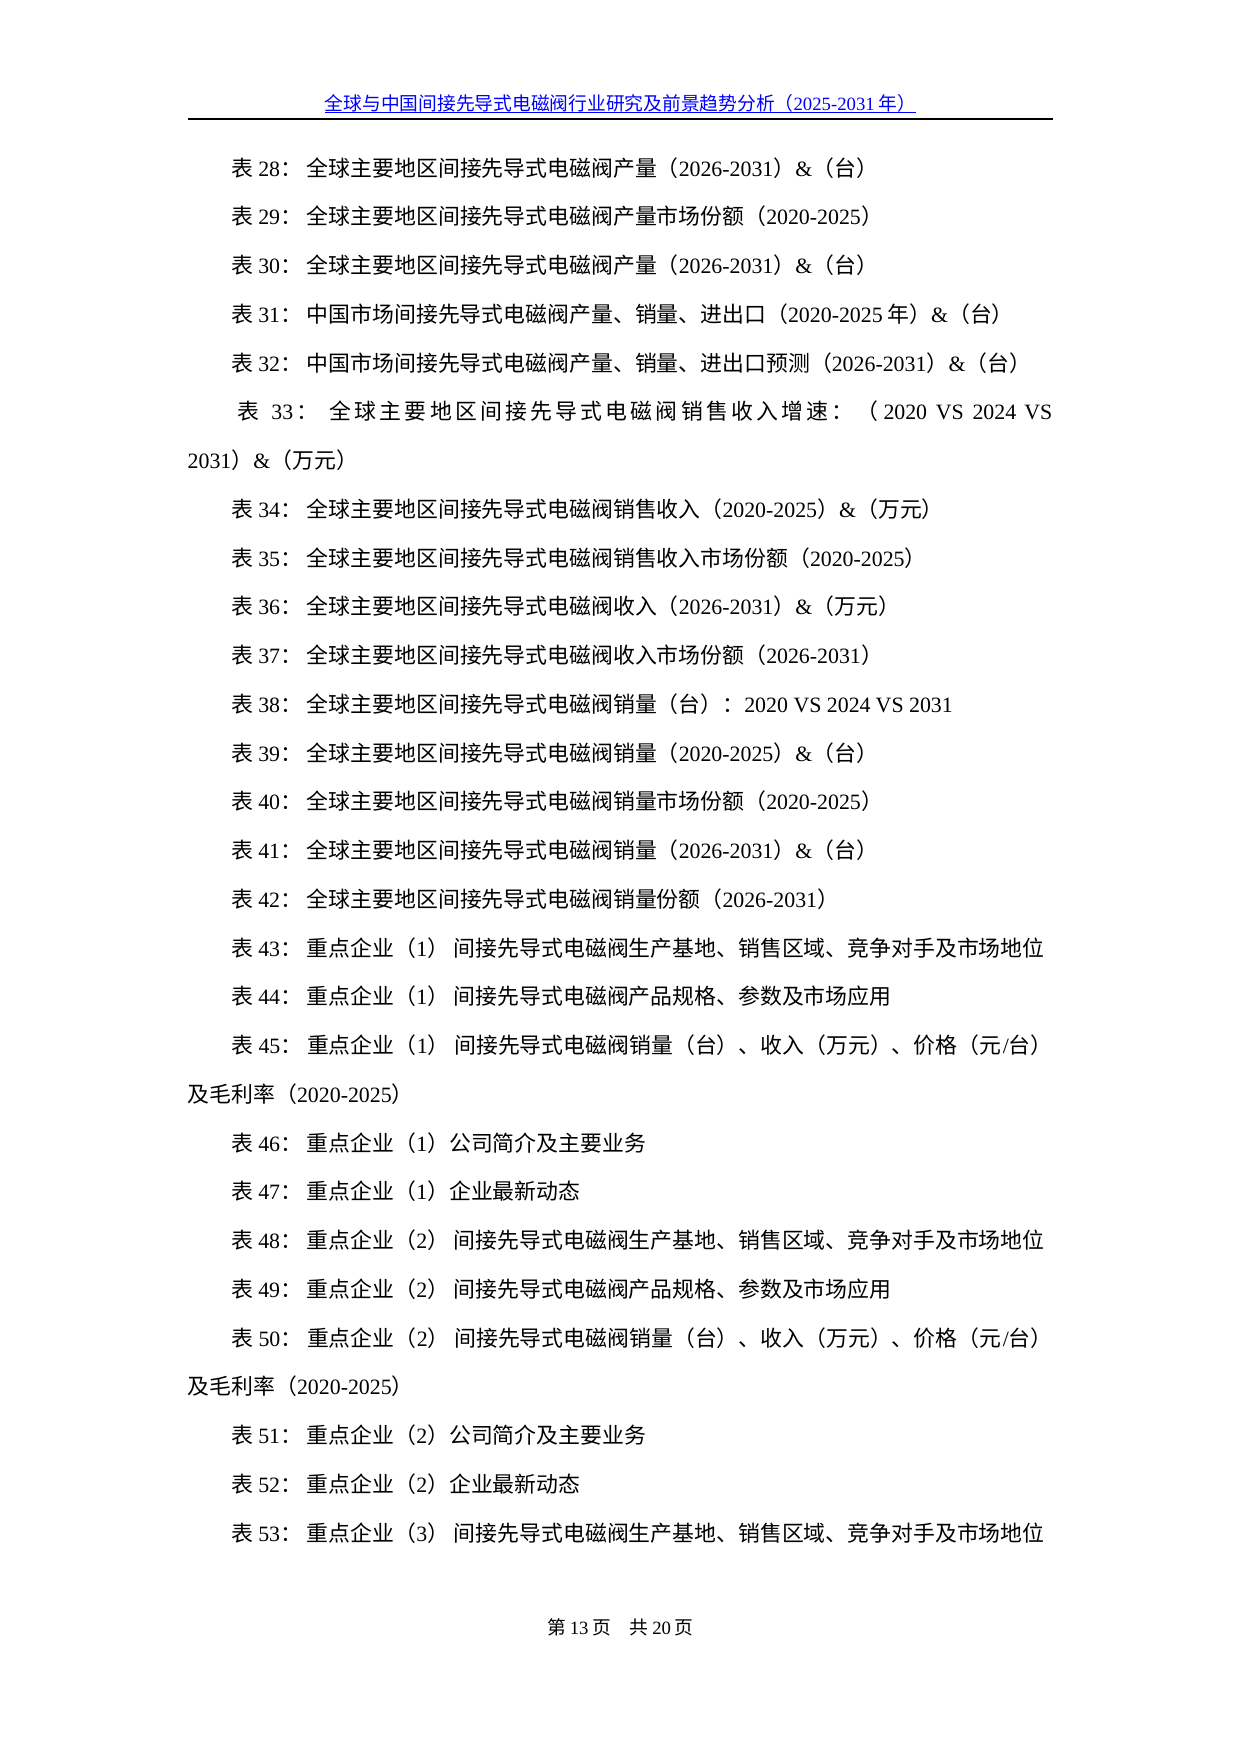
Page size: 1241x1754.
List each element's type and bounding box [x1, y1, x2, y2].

text [187, 150, 1053, 1548]
